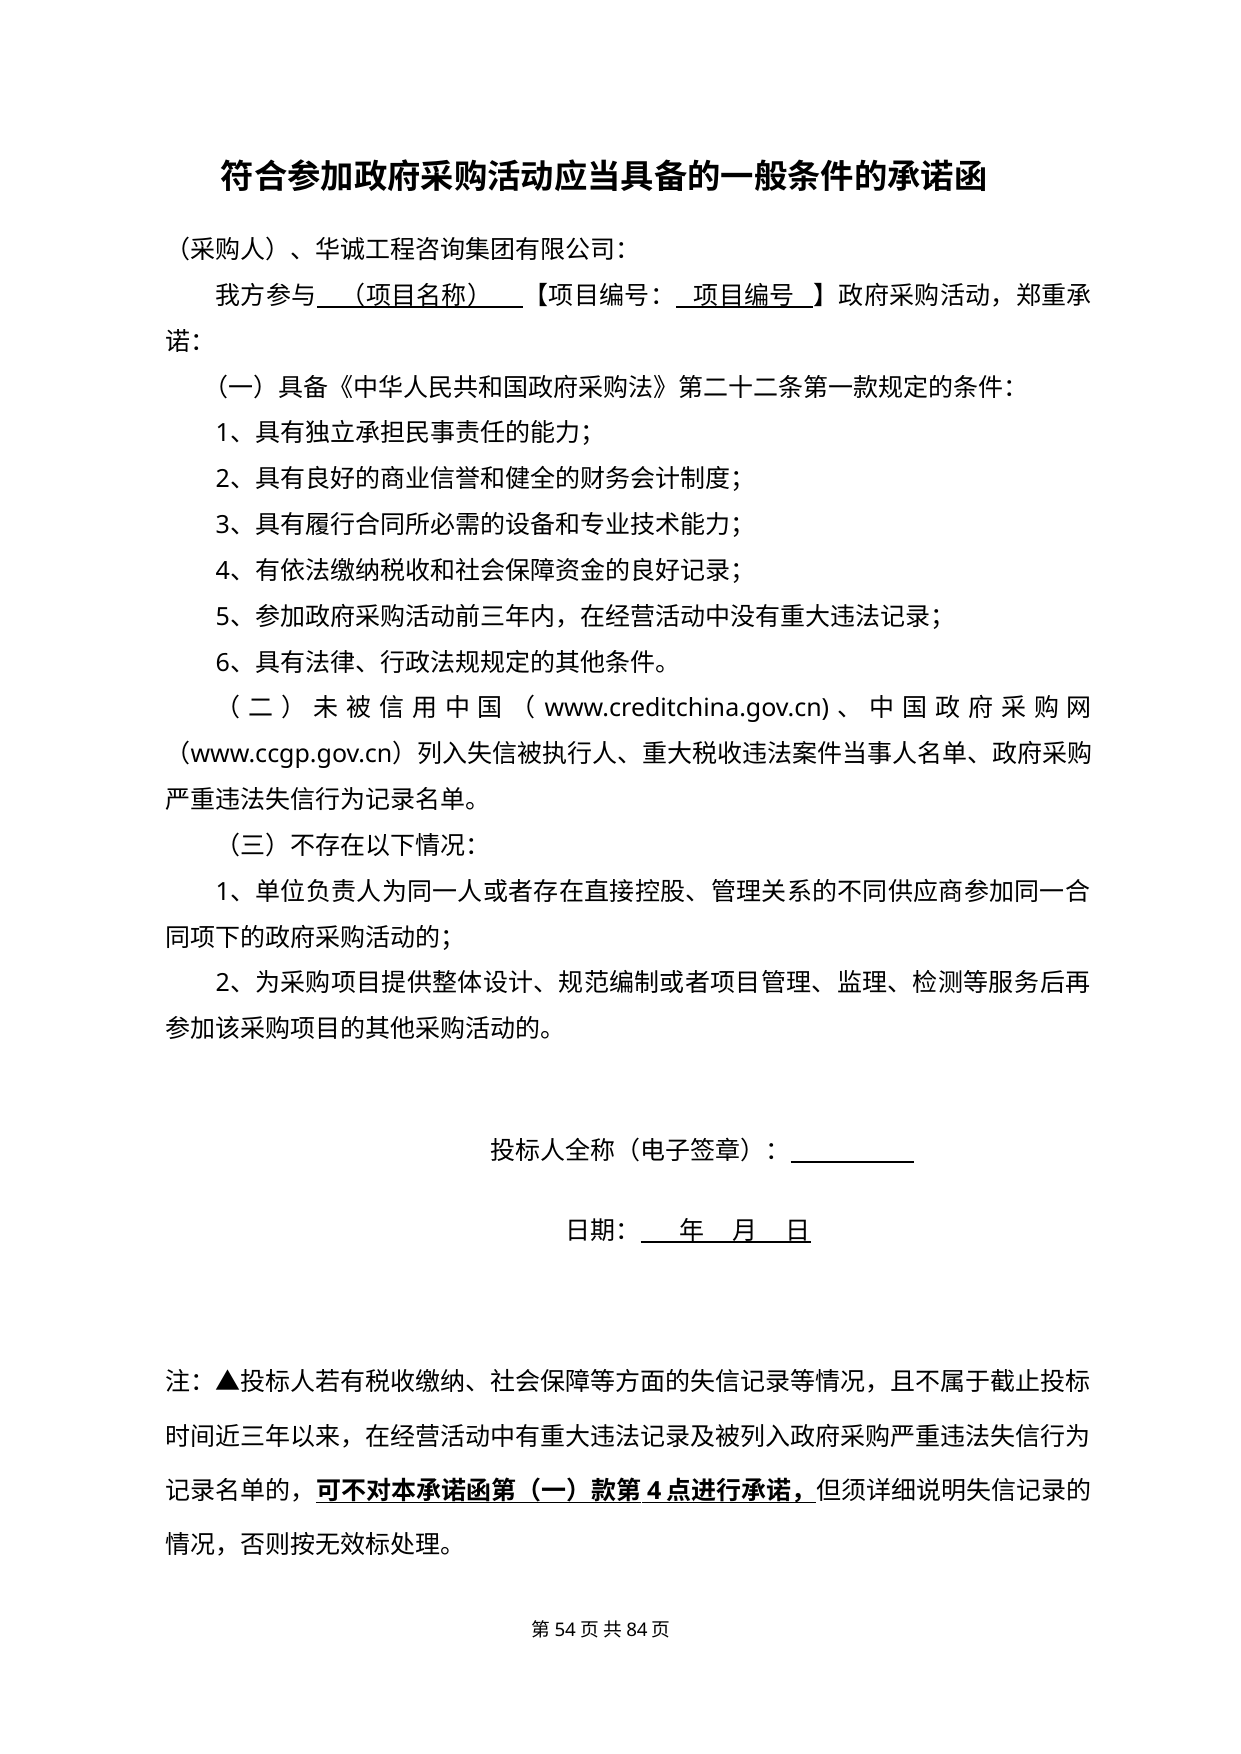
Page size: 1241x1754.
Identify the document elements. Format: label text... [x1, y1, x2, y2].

text （采购人）、华诚工程咨询集团有限公司： [165, 222, 1092, 268]
text 4、有依法缴纳税收和社会保障资金的良好记录； [165, 543, 1092, 588]
text 1、具有独立承担民事责任的能力； [165, 405, 1092, 451]
text 1、单位负责人为同一人或者存在直接控股、管理关系的不同供应商参加同一合同项下的政府采购活动的； [165, 863, 1092, 955]
text 符合参加政府采购活动应当具备的一般条件的承诺函 [165, 149, 1042, 198]
text 日期： 年 月 日 [165, 1201, 1092, 1249]
text 投标人全称（电子签章）： [165, 1130, 1092, 1167]
text 我方参与 （项目名称） 【项目编号： 项目编号 】政府采购活动，郑重承诺： [165, 268, 1092, 359]
text （三）不存在以下情况： [165, 818, 1092, 863]
text 5、参加政府采购活动前三年内，在经营活动中没有重大违法记录； [165, 588, 1092, 634]
text 3、具有履行合同所必需的设备和专业技术能力； [165, 497, 1092, 543]
text 6、具有法律、行政法规规定的其他条件。 [165, 634, 1092, 680]
text 2、具有良好的商业信誉和健全的财务会计制度； [165, 451, 1092, 497]
text （一）具备《中华人民共和国政府采购法》第二十二条第一款规定的条件： [165, 359, 1092, 405]
text （二）未被信用中国（www.creditchina.gov.cn)、中国政府采购网（www.ccgp.gov.cn）列入失信被执行人、重大税收违法案件当事人名单、政府采购严重违法失信行为记录名单。 [165, 680, 1092, 818]
text 2、为采购项目提供整体设计、规范编制或者项目管理、监理、检测等服务后再参加该采购项目的其他采购活动的。 [165, 955, 1092, 1047]
text 注：▲投标人若有税收缴纳、社会保障等方面的失信记录等情况，且不属于截止投标时间近三年以来，在经营活动中有重大违法记录及被列入政府采购严重违法失信行为记录名单的，可不对本承诺函第（一）款第4点进行承诺，但须详细说明失信记录的情况，否则按无效标处理。 [165, 1362, 1092, 1561]
